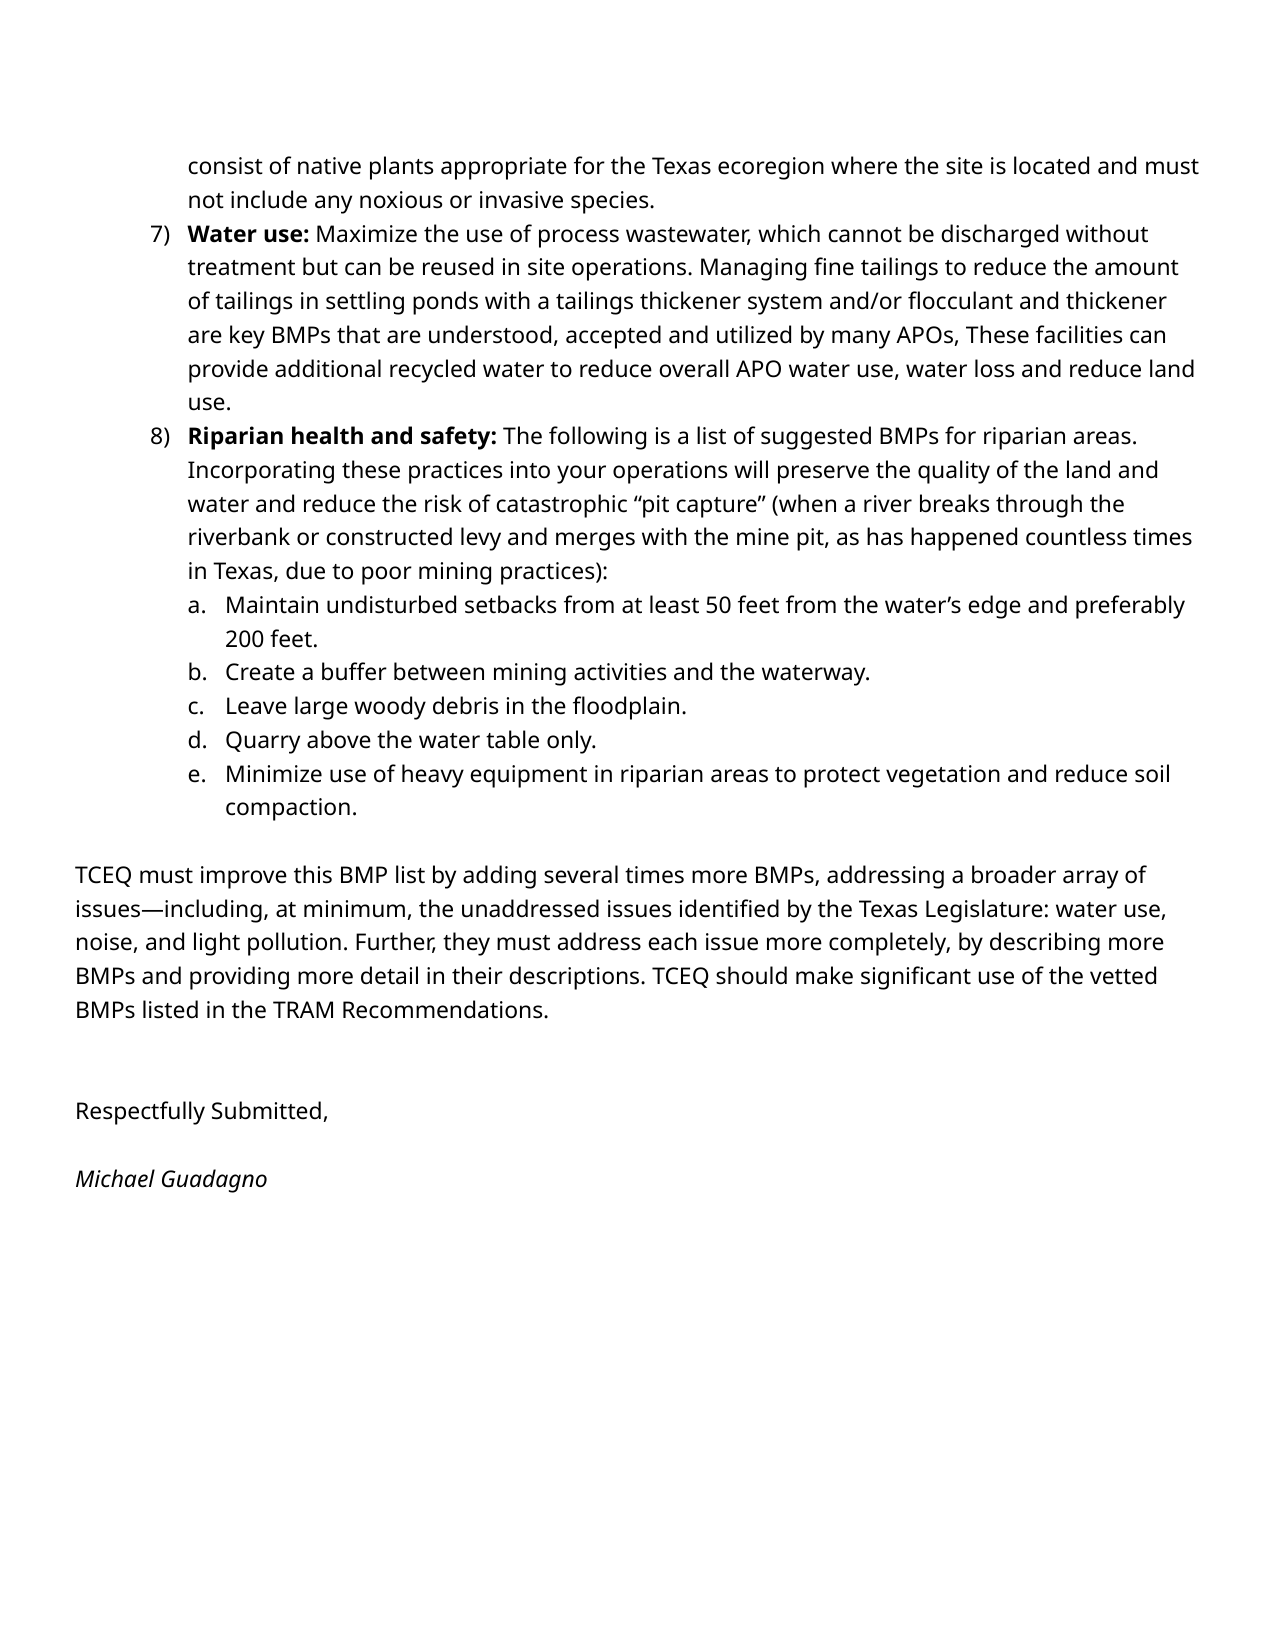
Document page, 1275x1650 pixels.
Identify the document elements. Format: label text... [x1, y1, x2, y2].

list Minimize use of heavy equipment in riparian areas to protect vegetation and reduce soil compaction. [187, 757, 1200, 822]
list Quarry above the water table only. [187, 724, 1200, 755]
list Riparian health and safety: The following is a list of suggested BMPs for riparian areas. Incorporating these practices into your operations will preserve the quality of the land and water and reduce the risk of catastrophic “pit capture” (when a river breaks through the riverbank or constructed levy and merges with the mine pit, as has happened countless times in Texas, due to poor mining practices): [150, 420, 1200, 586]
text Michael Guadagno [75, 1162, 1200, 1194]
list Water use: Maximize the use of process wastewater, which cannot be discharged without treatment but can be reused in site operations. Managing fine tailings to reduce the amount of tailings in settling ponds with a tailings thickener system and/or flocculant and thickener are key BMPs that are understood, accepted and utilized by many APOs, These facilities can provide additional recycled water to reduce overall APO water use, water loss and reduce land use. [150, 217, 1200, 417]
list Maintain undisturbed setbacks from at least 50 feet from the water’s edge and preferably 200 feet. [187, 589, 1200, 654]
text TCEQ must improve this BMP list by adding several times more BMPs, addressing a broader array of issues—including, at minimum, the unaddressed issues identified by the Texas Legislature: water use, noise, and light pollution. Further, they must address each issue more completely, by describing more BMPs and providing more detail in their descriptions. TCEQ should make significant use of the vetted BMPs listed in the TRAM Recommendations. [75, 859, 1200, 1025]
list Leave large woody debris in the floodplain. [187, 690, 1200, 721]
list Create a buffer between mining activities and the waterway. [187, 656, 1200, 687]
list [150, 150, 1200, 215]
text Respectfully Submitted, [75, 1095, 1200, 1126]
